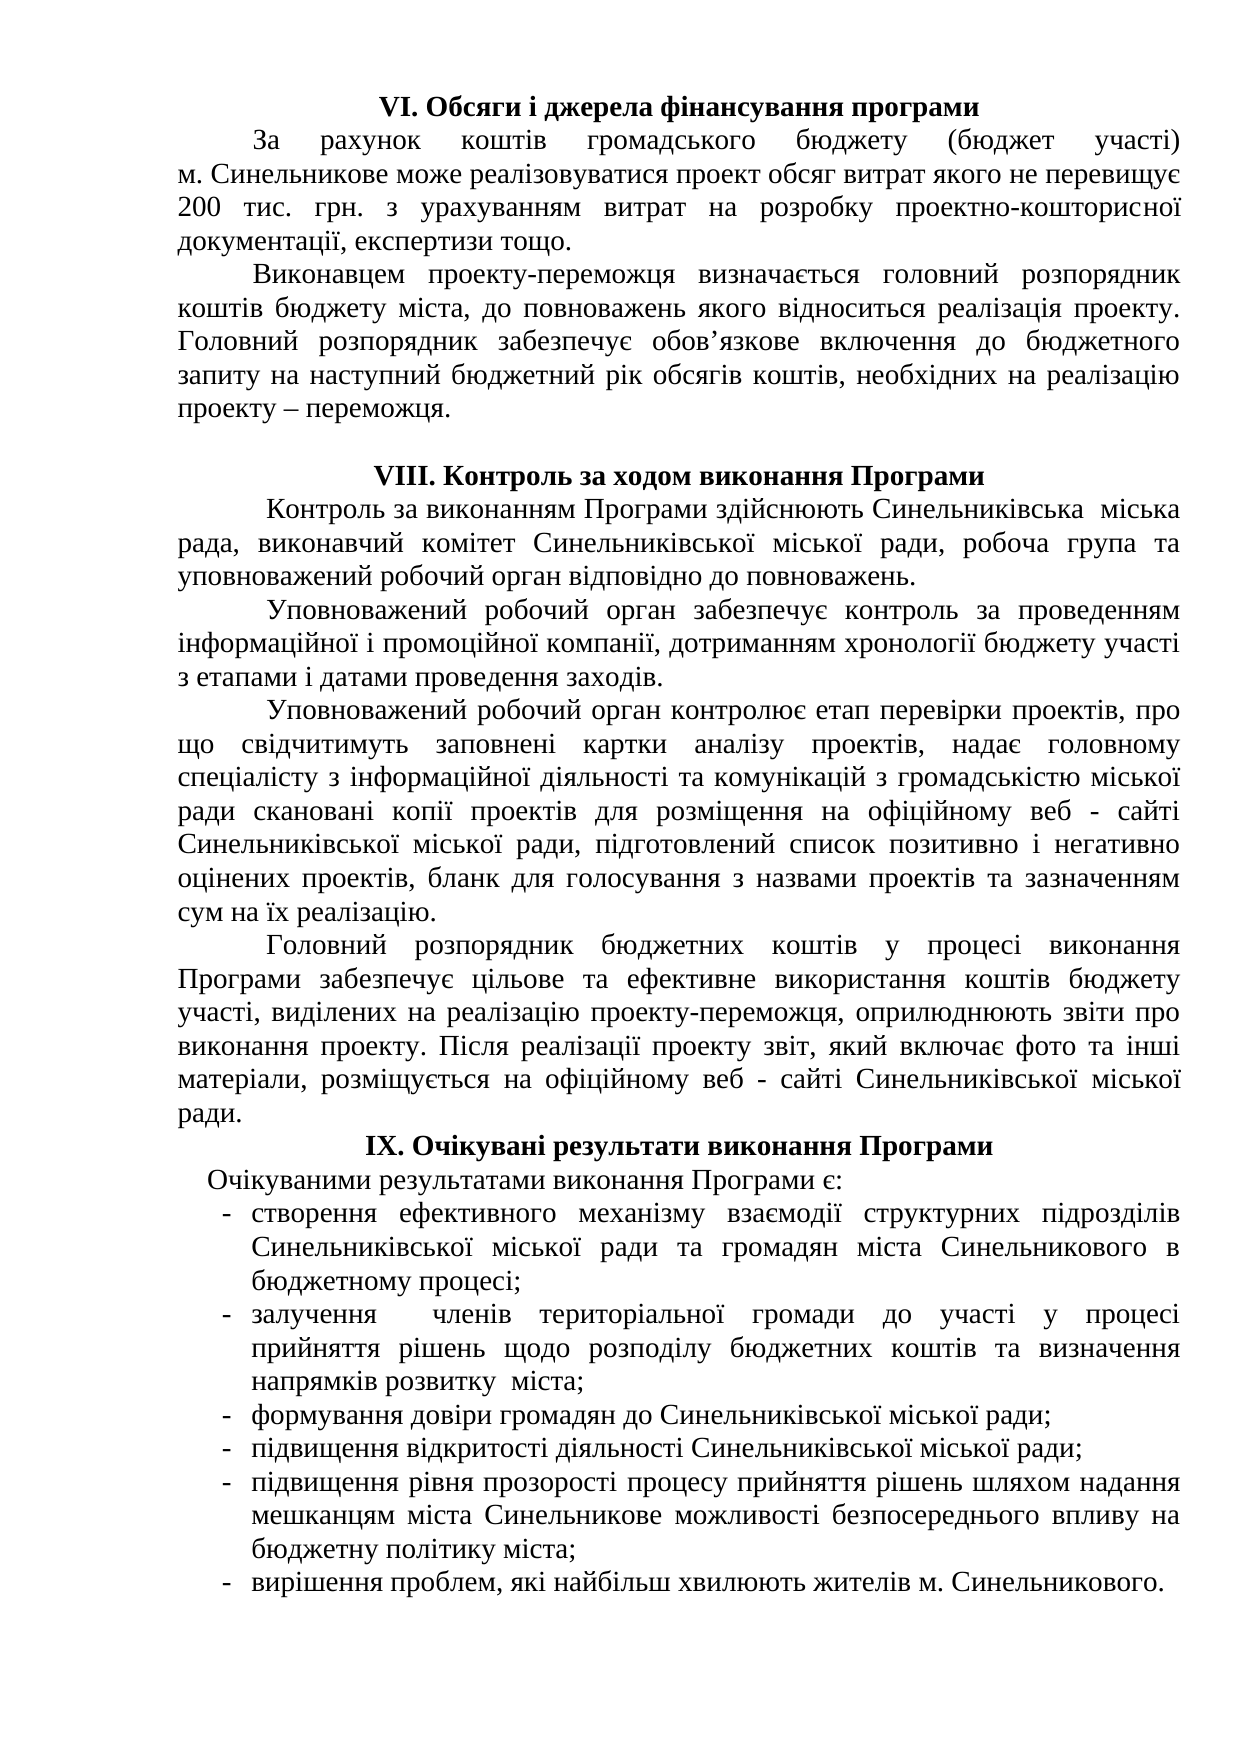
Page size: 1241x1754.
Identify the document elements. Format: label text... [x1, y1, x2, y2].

text Виконавцем проекту-переможця визначається головний розпорядник коштів бюджету міста, до повноважень якого відноситься реалізація проекту. Головний розпорядник забезпечує обов’язкове включення до бюджетного запиту на наступний бюджетний рік обсягів коштів, необхідних на реалізацію проекту – переможця. [177, 256, 1181, 424]
text Очікуваними результатами виконання Програми є: [177, 1162, 1181, 1196]
text VІІI. Контроль за ходом виконання Програми [177, 458, 1181, 491]
text Головний розпорядник бюджетних коштів у процесі виконання Програми забезпечує цільове та ефективне використання коштів бюджету участі, виділених на реалізацію проекту-переможця, оприлюднюють звіти про виконання проекту. Після реалізації проекту звіт, який включає фото та інші матеріали, розміщується на офіційному веб - сайті Синельниківської міської ради. [177, 927, 1181, 1128]
text Контроль за виконанням Програми здійснюють Синельниківська міська рада, виконавчий комітет Синельниківської міської ради, робоча група та уповноважений робочий орган відповідно до повноважень. [177, 491, 1181, 592]
text Уповноважений робочий орган контролює етап перевірки проектів, про що свідчитимуть заповнені картки аналізу проектів, надає головному спеціалісту з інформаційної діяльності та комунікацій з громадськістю міської ради скановані копії проектів для розміщення на офіційному веб - сайті Синельниківської міської ради, підготовлений список позитивно і негативно оцінених проектів, бланк для голосування з назвами проектів та зазначенням сум на їх реалізацію. [177, 692, 1181, 927]
list формування довіри громадян до Синельниківської міської ради; [222, 1397, 1181, 1430]
text Уповноважений робочий орган забезпечує контроль за проведенням інформаційної і промоційної компанії, дотриманням хронології бюджету участі з етапами і датами проведення заходів. [177, 592, 1181, 692]
list підвищення рівня прозорості процесу прийняття рішень шляхом надання мешканцям міста Синельникове можливості безпосереднього впливу на бюджетну політику міста; [222, 1464, 1181, 1564]
list вирішення проблем, які найбільш хвилюють жителів м. Синельникового. [222, 1564, 1181, 1598]
list створення ефективного механізму взаємодії структурних підрозділів Синельниківської міської ради та громадян міста Синельникового в бюджетному процесі; [222, 1196, 1181, 1296]
text ІХ. Очікувані результати виконання Програми [177, 1128, 1181, 1162]
list підвищення відкритості діяльності Синельниківської міської ради; [222, 1430, 1181, 1464]
text VІ. Обсяги і джерела фінансування програми [177, 89, 1181, 122]
text За рахунок коштів громадського бюджету (бюджет участі) м. Синельникове може реалізовуватися проект обсяг витрат якого не перевищує 200 тис. грн. з урахуванням витрат на розробку проектно-кошторисної документації, експертизи тощо. [177, 122, 1181, 256]
list залучення членів територіальної громади до участі у процесі прийняття рішень щодо розподілу бюджетних коштів та визначення напрямків розвитку міста; [222, 1296, 1181, 1397]
